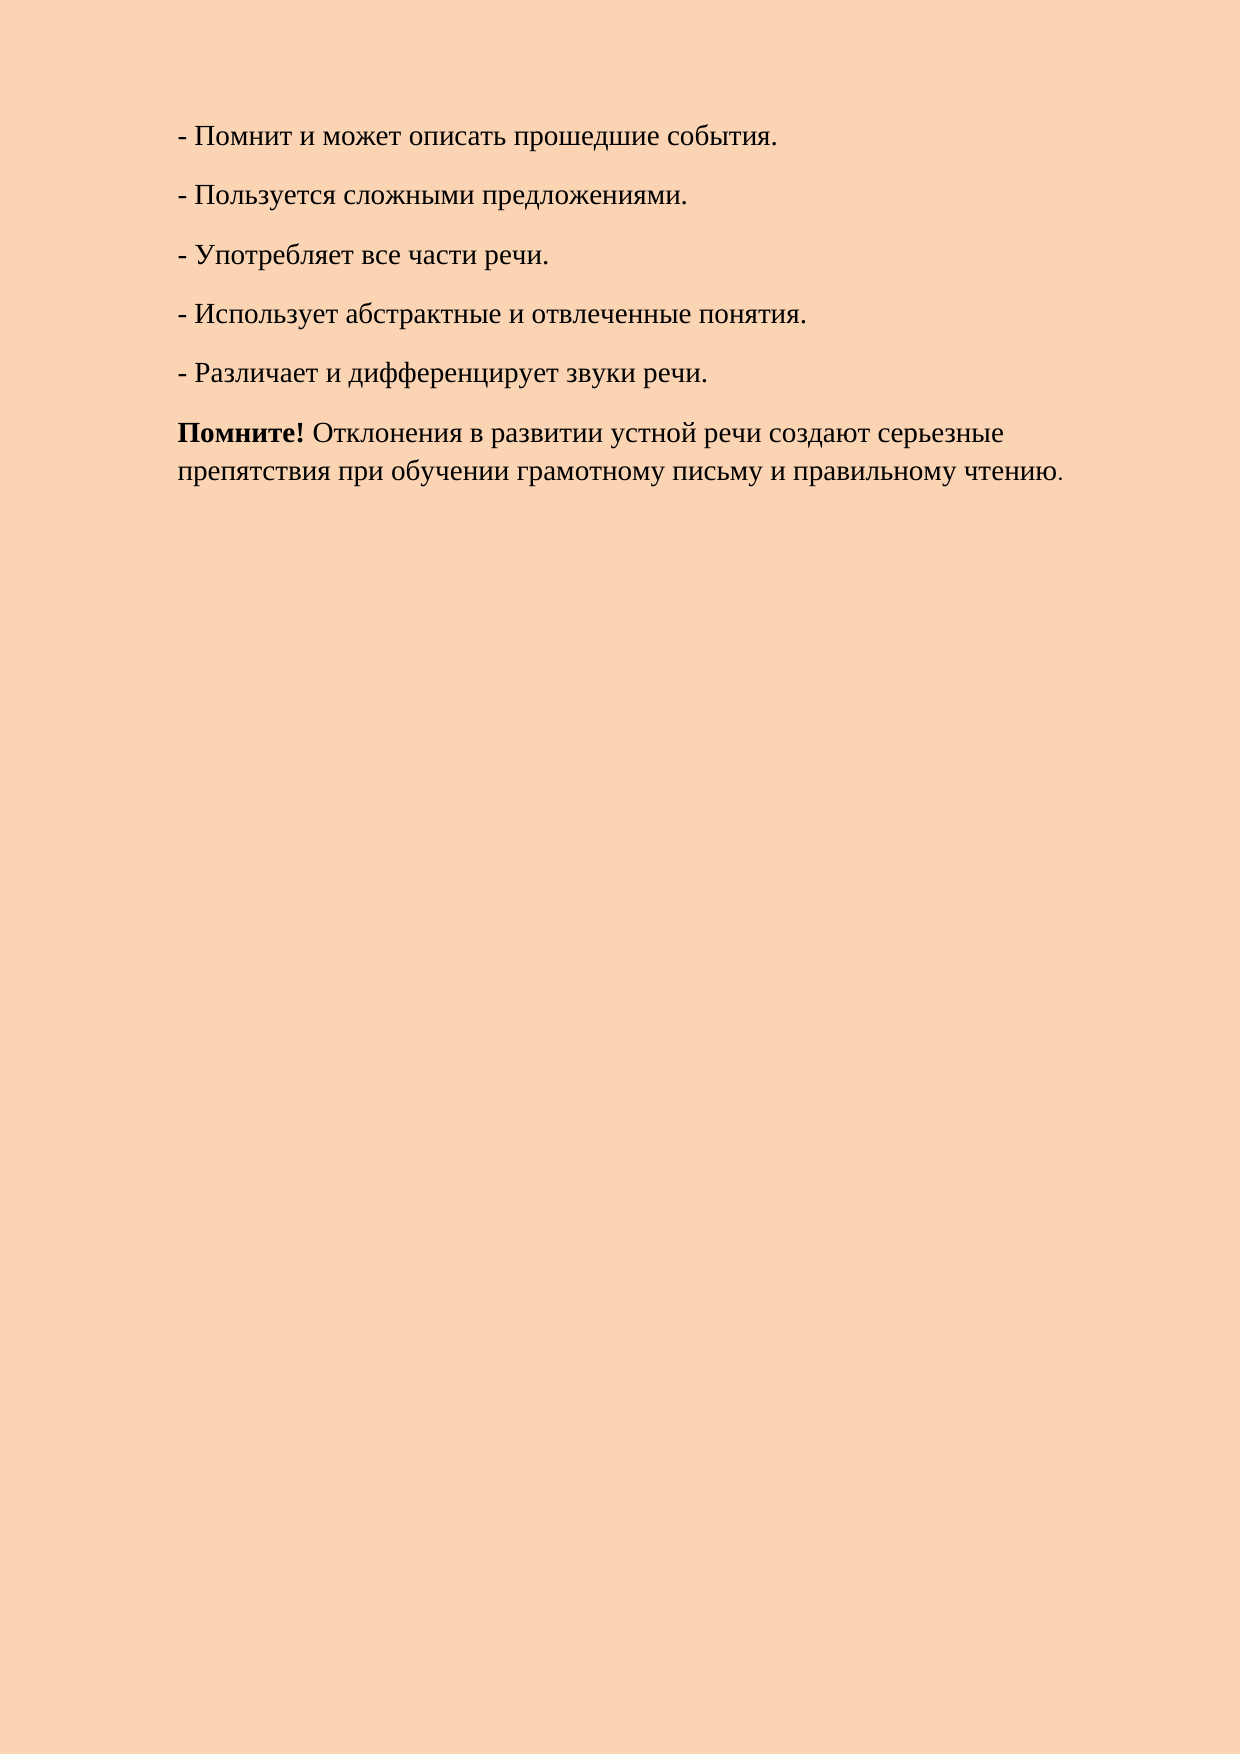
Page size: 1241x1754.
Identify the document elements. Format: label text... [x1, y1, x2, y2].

text - Использует абстрактные и отвлеченные понятия. [177, 296, 1152, 330]
text - Помнит и может описать прошедшие события. [177, 118, 1152, 152]
text - Пользуется сложными предложениями. [177, 177, 1152, 211]
text - Употребляет все части речи. [177, 237, 1152, 270]
text - Различает и дифференцирует звуки речи. [177, 356, 1152, 389]
text Помните! Отклонения в развитии устной речи создают серьезные препятствия при обучении грамотному письму и правильному чтению. [177, 415, 1152, 487]
